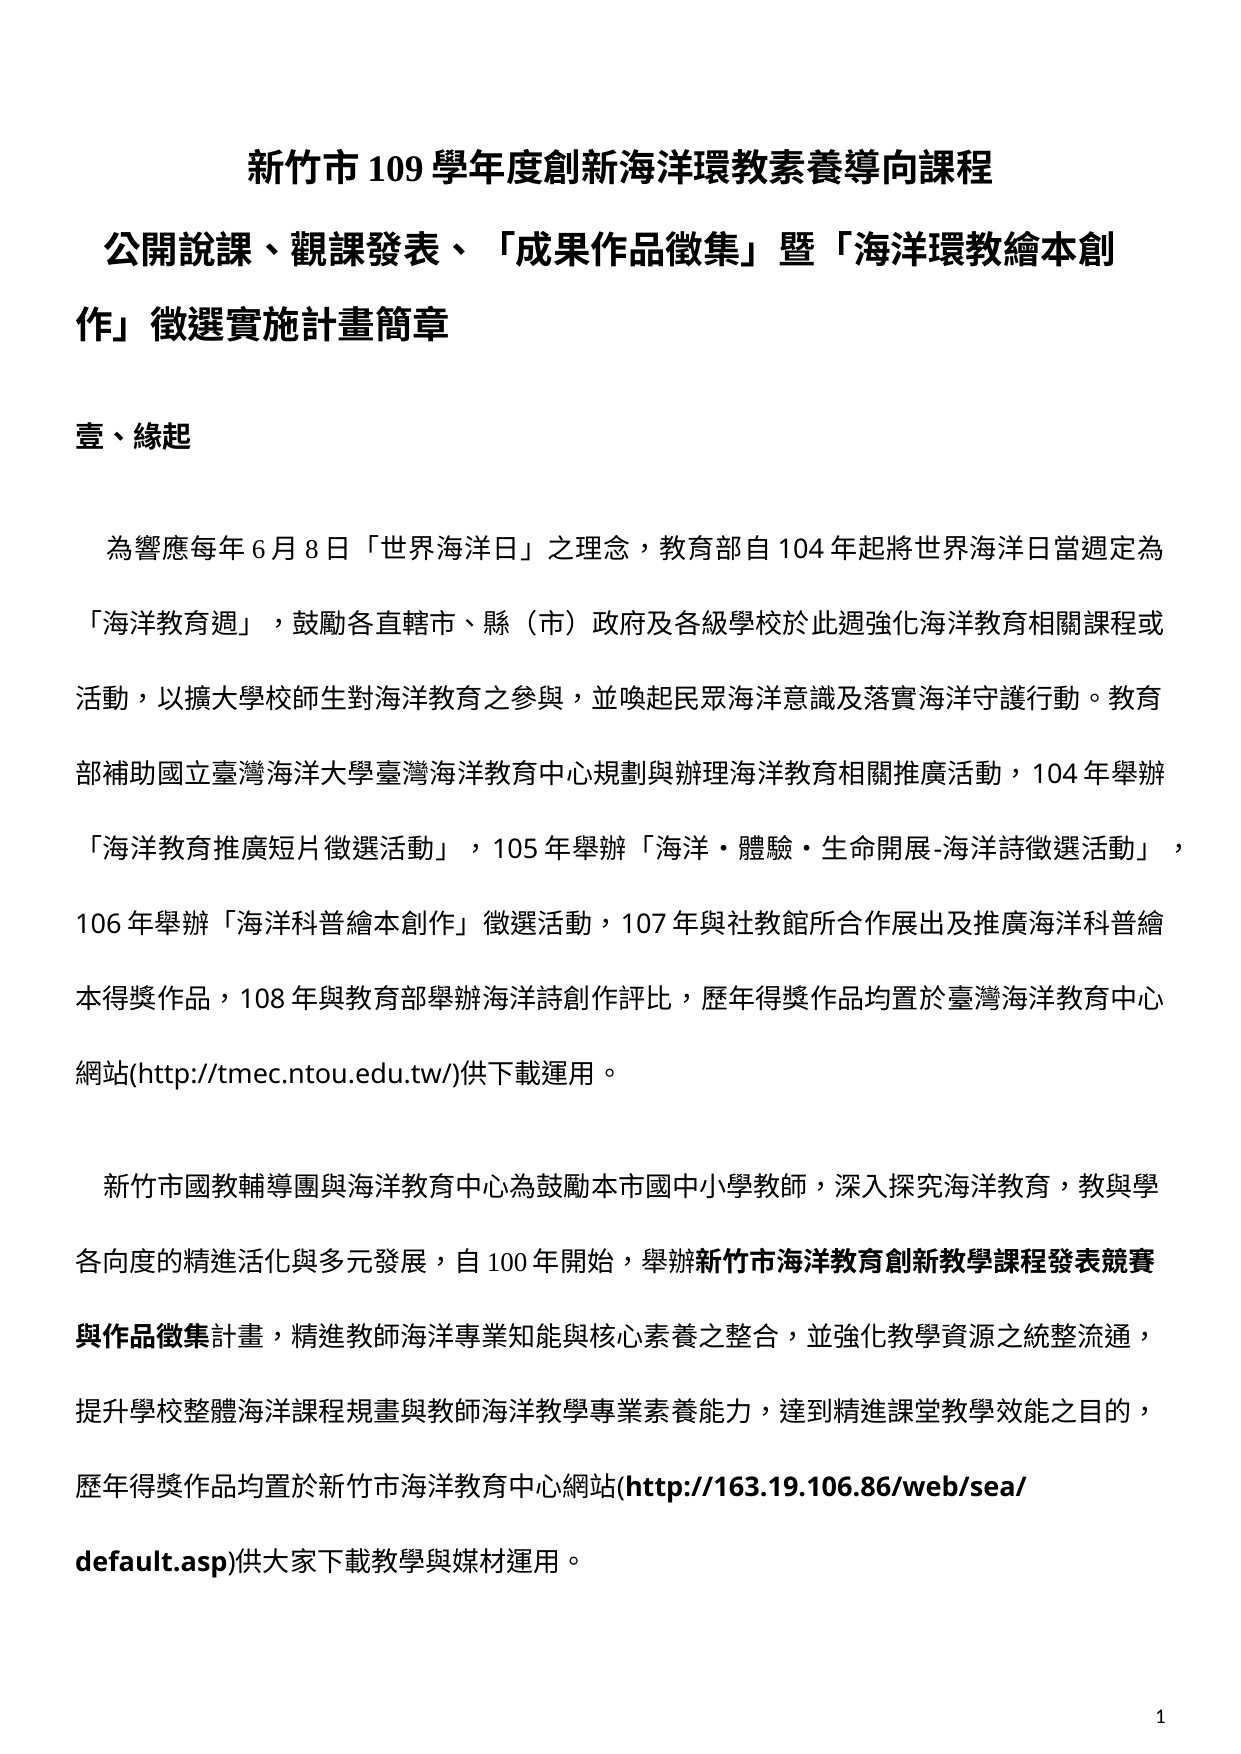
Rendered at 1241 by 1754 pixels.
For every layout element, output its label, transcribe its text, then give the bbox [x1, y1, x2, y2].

text 新竹市國教輔導團與海洋教育中心為鼓勵本市國中小學教師，深入探究海洋教育，教與學各向度的精進活化與多元發展，自100年開始，舉辦新竹市海洋教育創新教學課程發表競賽與作品徵集計畫，精進教師海洋專業知能與核心素養之整合，並強化教學資源之統整流通，提升學校整體海洋課程規畫與教師海洋教學專業素養能力，達到精進課堂教學效能之目的，歷年得獎作品均置於新竹市海洋教育中心網站(http://163.19.106.86/web/sea/default.asp)供大家下載教學與媒材運用。 [75, 1147, 1165, 1597]
text 壹、緣起 [75, 397, 1165, 472]
text 公開說課、觀課發表、「成果作品徵集」暨「海洋環教繪本創作」徵選實施計畫簡章 [75, 209, 1165, 359]
text 新竹市109學年度創新海洋環教素養導向課程 [75, 127, 1165, 202]
text 為響應每年6月8日「世界海洋日」之理念，教育部自104年起將世界海洋日當週定為「海洋教育週」，鼓勵各直轄市、縣（市）政府及各級學校於此週強化海洋教育相關課程或活動，以擴大學校師生對海洋教育之參與，並喚起民眾海洋意識及落實海洋守護行動。教育部補助國立臺灣海洋大學臺灣海洋教育中心規劃與辦理海洋教育相關推廣活動，104年舉辦「海洋教育推廣短片徵選活動」，105年舉辦「海洋•體驗•生命開展-海洋詩徵選活動」，106年舉辦「海洋科普繪本創作」徵選活動，107年與社教館所合作展出及推廣海洋科普繪本得獎作品，108年與教育部舉辦海洋詩創作評比，歷年得獎作品均置於臺灣海洋教育中心網站(http://tmec.ntou.edu.tw/)供下載運用。 [75, 509, 1165, 1109]
